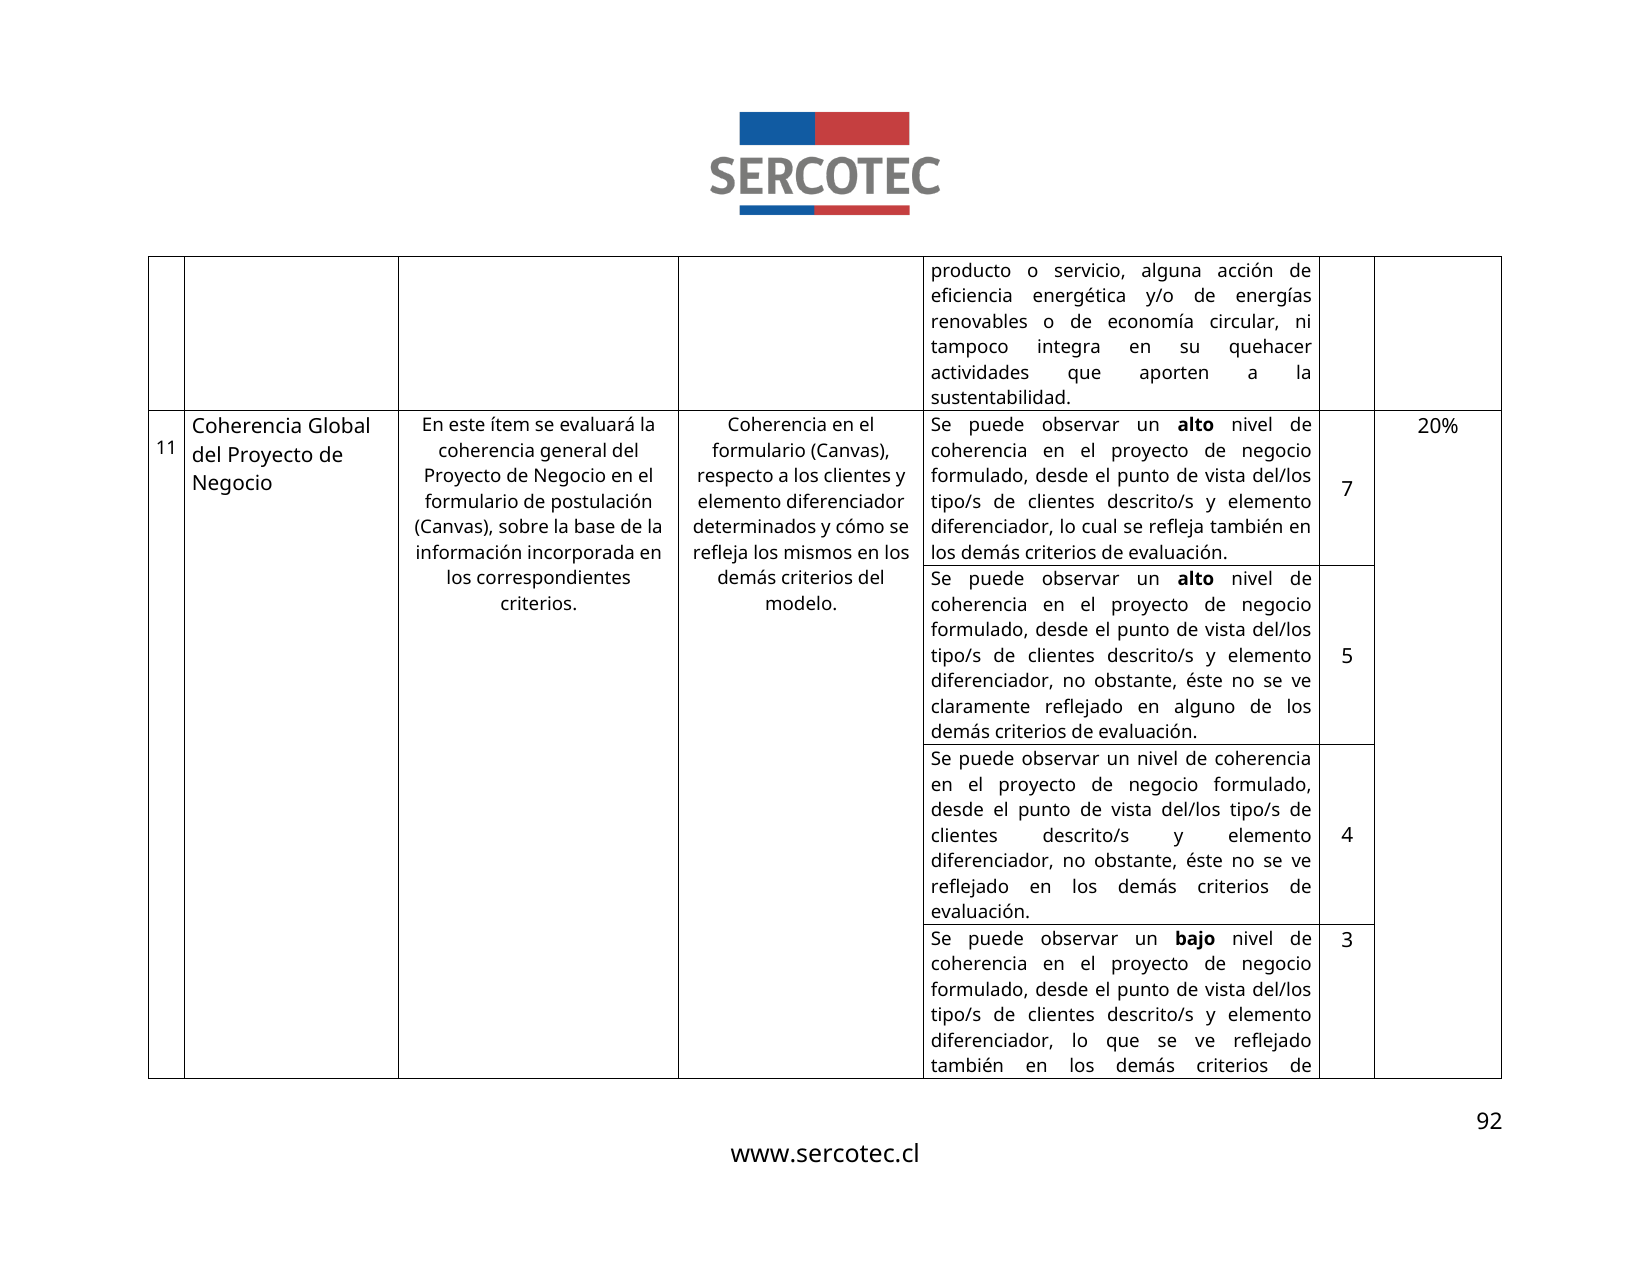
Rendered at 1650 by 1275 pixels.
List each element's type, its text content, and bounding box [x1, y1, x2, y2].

table_cell 4 [1320, 745, 1374, 924]
picture [700, 105, 951, 225]
table_cell En este ítem se evaluará la coherencia general del Proyecto de Negocio en el formulario de postulación (Canvas), sobre la base de la información incorporada en los correspondientes criterios. [399, 411, 678, 1078]
table_cell 1 [1320, 257, 1374, 410]
table_cell Se puede observar un alto nivel de coherencia en el proyecto de negocio formulado, desde el punto de vista del/los tipo/s de clientes descrito/s y elemento diferenciador, no obstante, éste no se ve claramente reflejado en alguno de los demás criterios de evaluación. [924, 566, 1319, 744]
table_cell 5 [1320, 566, 1374, 744]
table_cell Coherencia Global del Proyecto de Negocio [185, 411, 398, 1078]
table_cell 7 [1320, 411, 1374, 564]
table_cell 3 [1320, 925, 1374, 1078]
table_cell Se puede observar un alto nivel de coherencia en el proyecto de negocio formulado, desde el punto de vista del/los tipo/s de clientes descrito/s y elemento diferenciador, lo cual se refleja también en los demás criterios de evaluación. [924, 411, 1319, 564]
table_cell Se puede observar un nivel de coherencia en el proyecto de negocio formulado, desde el punto de vista del/los tipo/s de clientes descrito/s y elemento diferenciador, no obstante, éste no se ve reflejado en los demás criterios de evaluación. [924, 745, 1319, 924]
table_cell 20% [1375, 411, 1501, 1078]
table_cell 11 [149, 411, 184, 1078]
table_cell Coherencia en el formulario (Canvas), respecto a los clientes y elemento diferenciador determinados y cómo se refleja los mismos en los demás criterios del modelo. [679, 411, 923, 1078]
